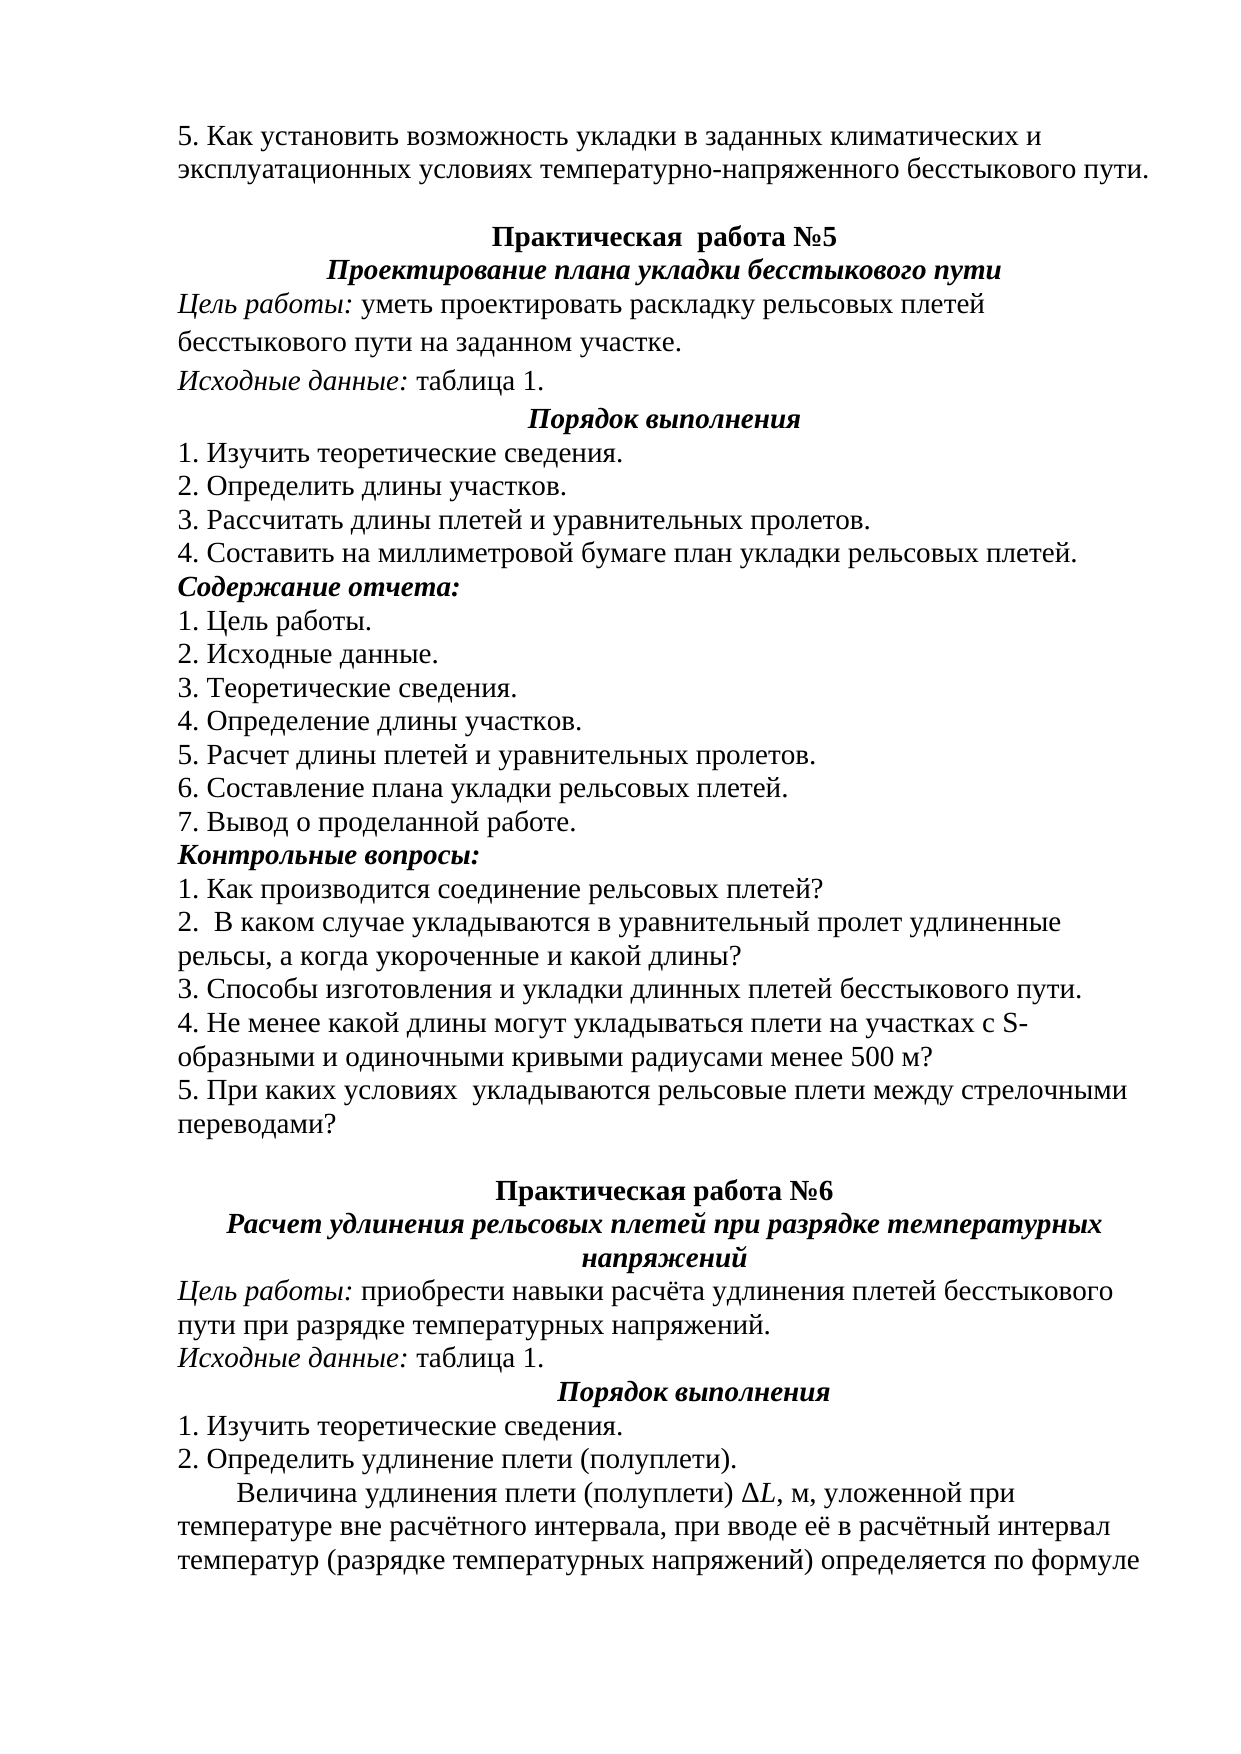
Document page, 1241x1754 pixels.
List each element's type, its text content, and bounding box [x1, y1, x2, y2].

text 6. Составление плана укладки рельсовых плетей. [177, 770, 1152, 804]
text Исходные данные: таблица 1. [177, 363, 1152, 396]
text 1. Цель работы. [177, 603, 1152, 636]
text Практическая работа №5 [177, 219, 1152, 252]
text 7. Вывод о проделанной работе. [177, 804, 1152, 837]
text 3. Способы изготовления и укладки длинных плетей бесстыкового пути. [177, 972, 1152, 1005]
text Содержание отчета: [177, 569, 1152, 603]
text 2. Определить длины участков. [177, 468, 1152, 502]
text 5. При каких условиях укладываются рельсовые плети между стрелочными переводами? [177, 1072, 1152, 1139]
text 3. Рассчитать длины плетей и уравнительных пролетов. [177, 502, 1152, 536]
text 4. Составить на миллиметровой бумаге план укладки рельсовых плетей. [177, 536, 1152, 569]
text Цель работы: уметь проектировать раскладку рельсовых плетей бесстыкового пути на заданном участке. [177, 286, 1152, 358]
text 5. Расчет длины плетей и уравнительных пролетов. [177, 737, 1152, 770]
text 2. В каком случае укладываются в уравнительный пролет удлиненные рельсы, а когда укороченные и какой длины? [177, 904, 1152, 972]
text 2. Определить удлинение плети (полуплети). [177, 1441, 1152, 1475]
text 4. Определение длины участков. [177, 703, 1152, 737]
text 3. Теоретические сведения. [177, 670, 1152, 703]
text 1. Изучить теоретические сведения. [177, 1408, 1152, 1441]
text 2. Исходные данные. [177, 636, 1152, 670]
text Проектирование плана укладки бесстыкового пути [177, 252, 1152, 286]
text Цель работы: приобрести навыки расчёта удлинения плетей бесстыкового пути при разрядке температурных напряжений. [177, 1273, 1152, 1341]
text 1. Изучить теоретические сведения. [177, 435, 1152, 468]
text Порядок выполнения [177, 1374, 1152, 1408]
text Исходные данные: таблица 1. [177, 1341, 1152, 1374]
text Контрольные вопросы: [177, 837, 1152, 871]
text 4. Не менее какой длины могут укладываться плети на участках c S-образными и одиночными кривыми радиусами менее 500 м? [177, 1005, 1152, 1072]
text Порядок выполнения [177, 401, 1152, 435]
text 1. Как производится соединение рельсовых плетей? [177, 871, 1152, 904]
text Расчет удлинения рельсовых плетей при разрядке температурных напряжений [177, 1206, 1152, 1273]
text Величина удлинения плети (полуплети) ΔL, м, уложенной при температуре вне расчётного интервала, при вводе её в расчётный интервал температур (разрядке температурных напряжений) определяется по формуле [177, 1475, 1152, 1575]
text 5. Как установить возможность укладки в заданных климатических и эксплуатационных условиях температурно-напряженного бесстыкового пути. [177, 118, 1152, 185]
text Практическая работа №6 [177, 1173, 1152, 1206]
